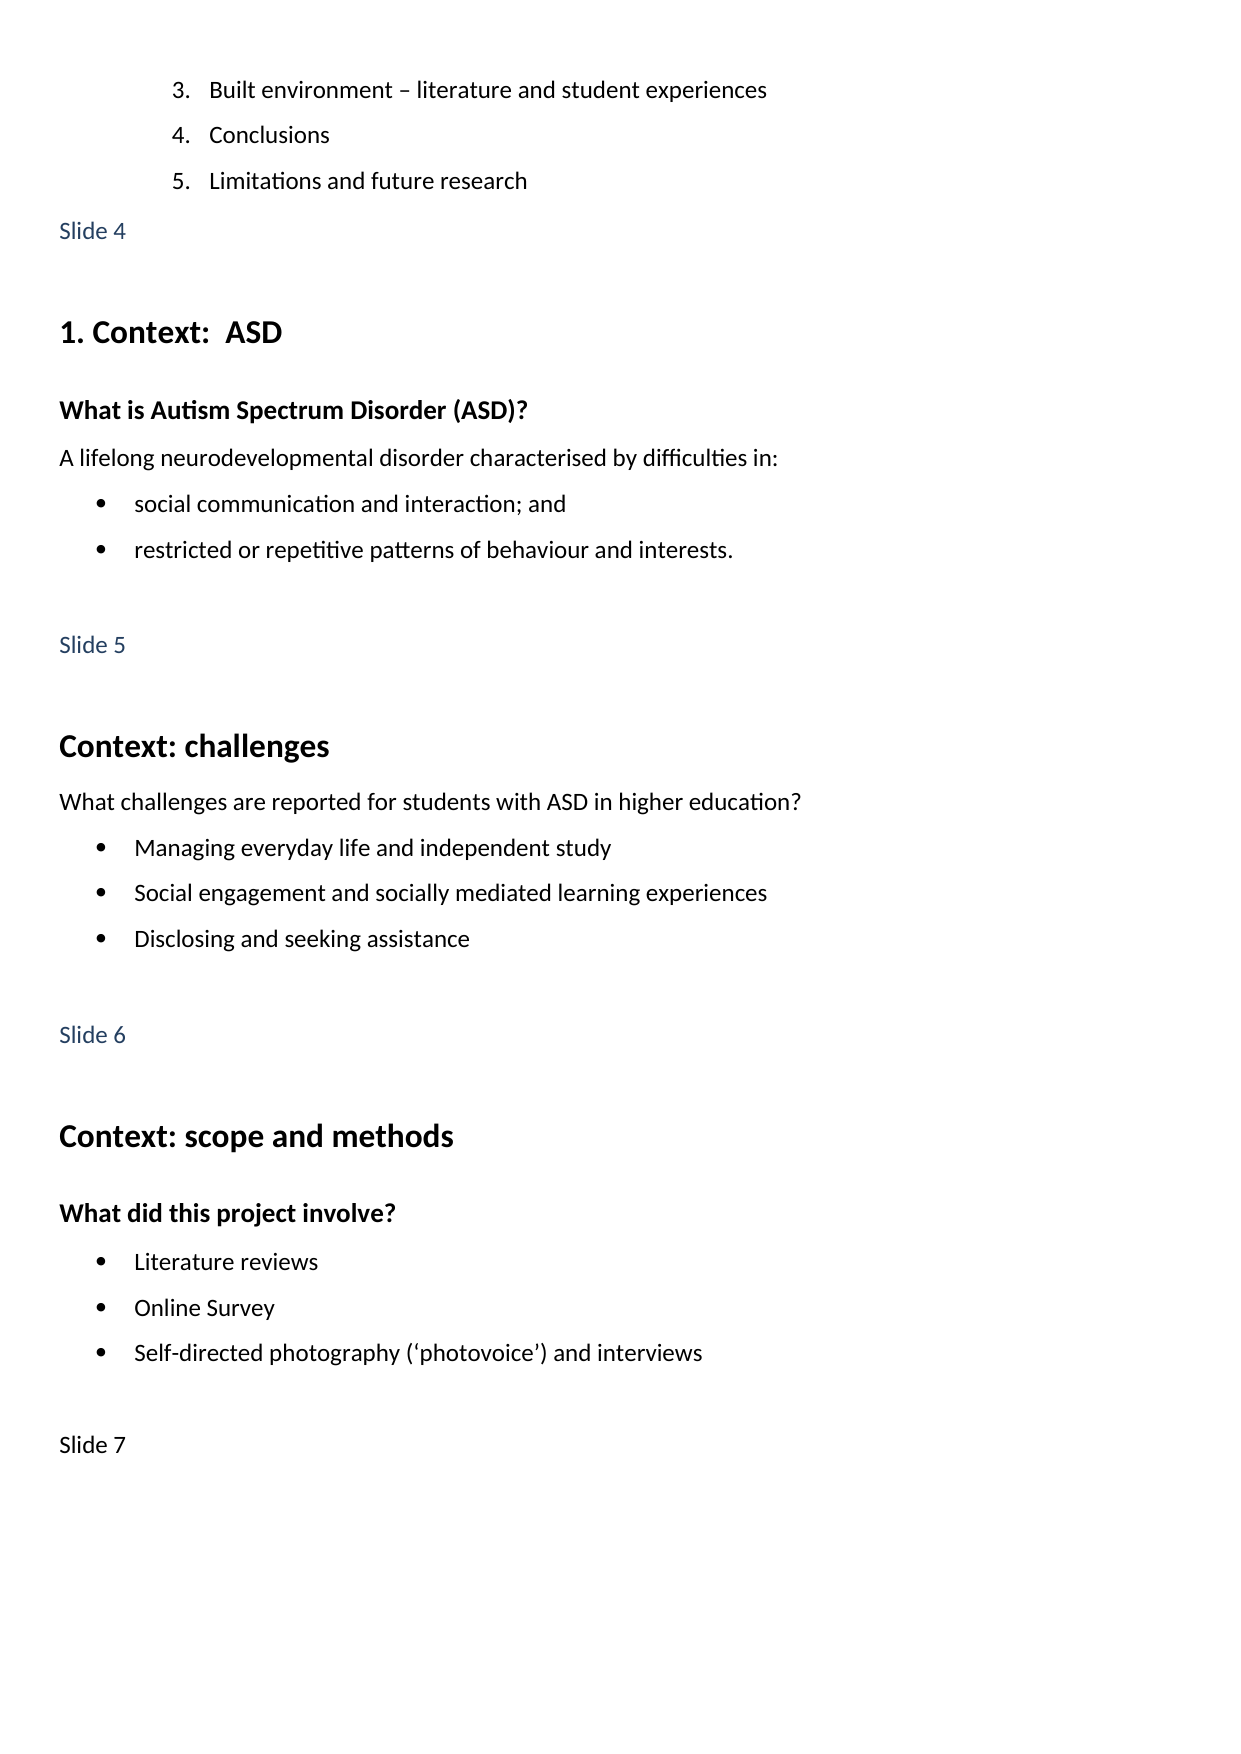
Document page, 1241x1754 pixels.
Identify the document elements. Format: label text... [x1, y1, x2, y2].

list social communication and interaction; and [97, 488, 1090, 518]
subtitle Context: challenges [59, 725, 1090, 766]
subtitle What did this project involve? [59, 1197, 1090, 1229]
subtitle Context: scope and methods [59, 1115, 1090, 1155]
text Slide 7 [59, 1429, 1090, 1459]
list Limitations and future research [172, 165, 1090, 196]
list Online Survey [97, 1292, 1090, 1322]
text What challenges are reported for students with ASD in higher education? [59, 786, 1090, 817]
list Conclusions [172, 119, 1090, 150]
subtitle Slide 6 [59, 1019, 1090, 1049]
subtitle Slide 4 [59, 215, 1090, 246]
list Disclosing and seeking assistance [97, 923, 1090, 954]
list Literature reviews [97, 1246, 1090, 1277]
subtitle 1. Context: ASD [59, 311, 1090, 352]
list Social engagement and socially mediated learning experiences [97, 878, 1090, 908]
text A lifelong neurodevelopmental disorder characterised by difficulties in: [59, 442, 1090, 473]
subtitle Slide 5 [59, 629, 1090, 660]
subtitle What is Autism Spectrum Disorder (ASD)? [59, 393, 1090, 426]
list Built environment – literature and student experiences [172, 74, 1090, 104]
list restricted or repetitive patterns of behaviour and interests. [97, 534, 1090, 564]
list Self-directed photography (‘photovoice’) and interviews [97, 1337, 1090, 1368]
list Managing everyday life and independent study [97, 832, 1090, 862]
